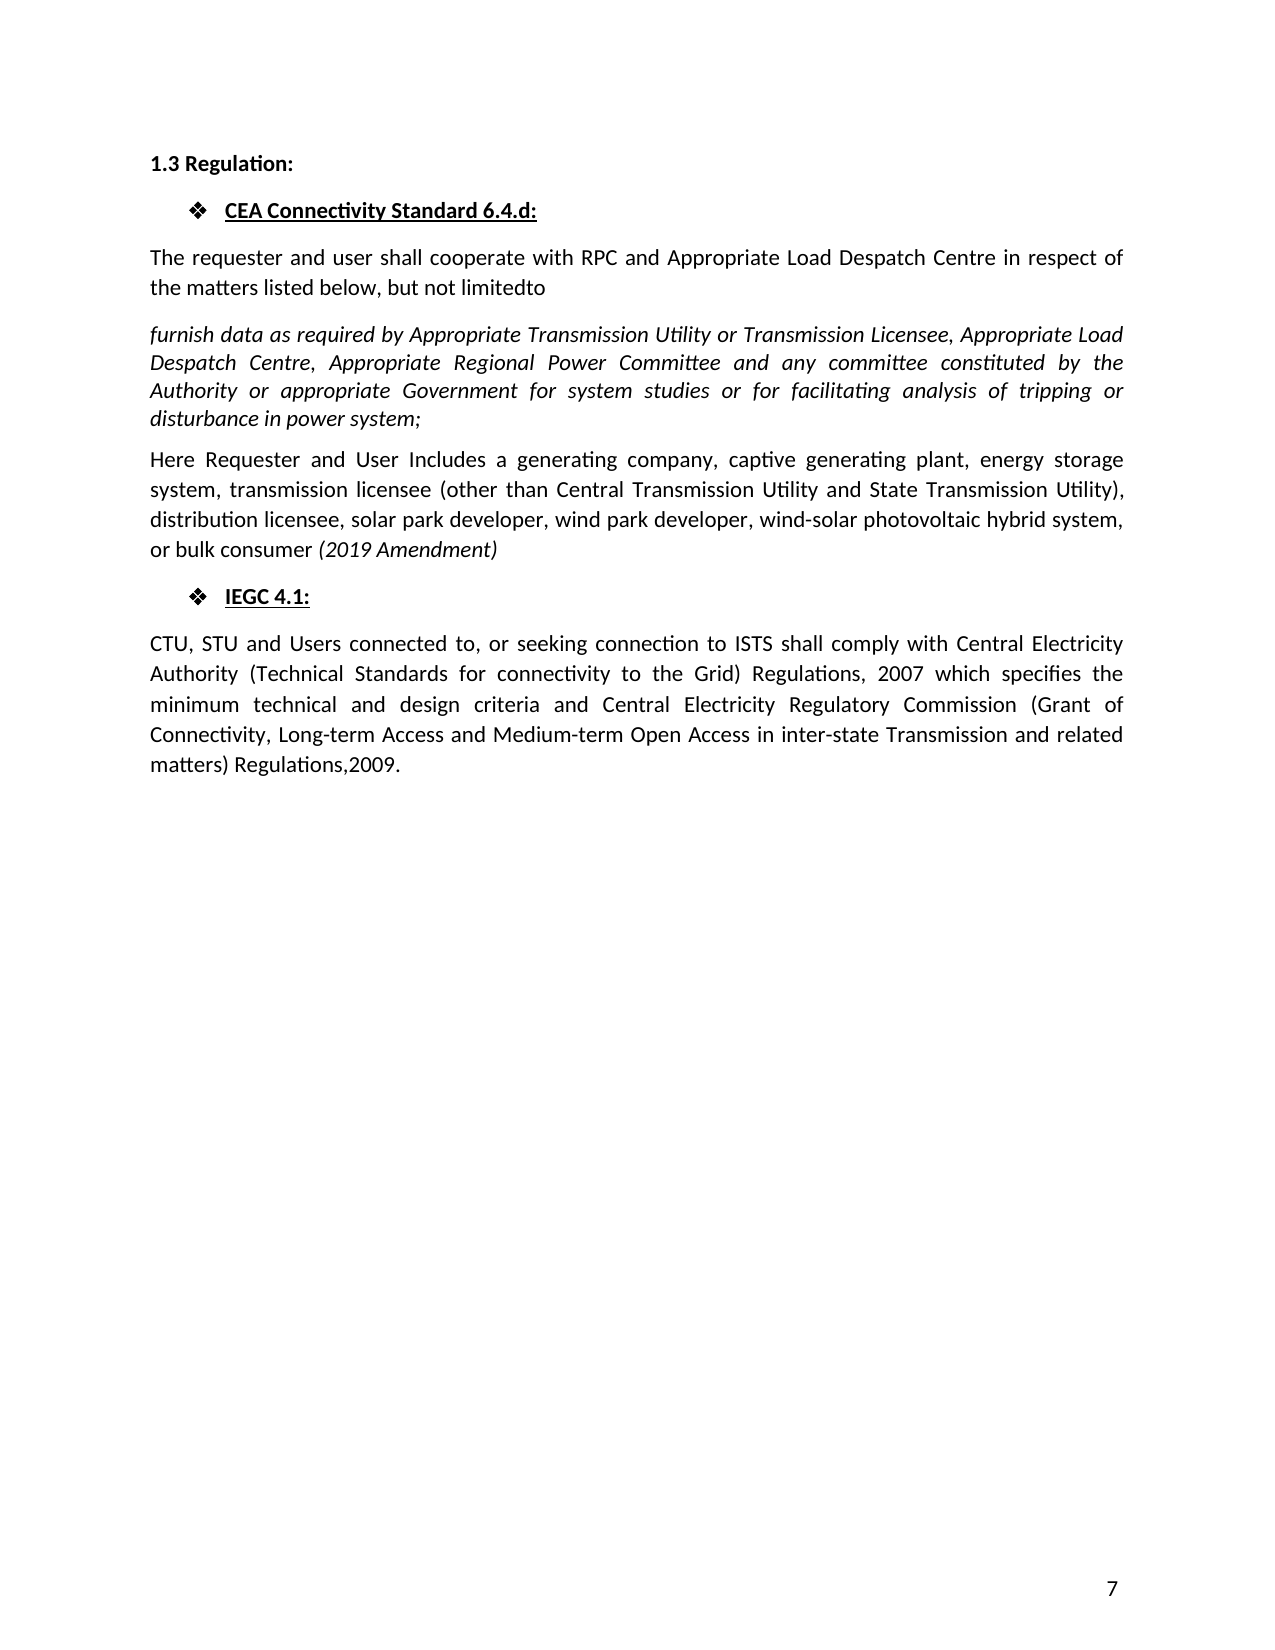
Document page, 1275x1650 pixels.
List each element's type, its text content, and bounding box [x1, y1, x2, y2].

list IEGC 4.1: [187, 582, 1271, 610]
list CEA Connectivity Standard 6.4.d: [187, 196, 1271, 224]
text furnish data as required by Appropriate Transmission Utility or Transmission Licensee, Appropriate Load Despatch Centre, Appropriate Regional Power Committee and any committee constituted by the Authority or appropriate Government for system studies or for facilitating analysis of tripping or disturbance in power system; [150, 320, 1126, 432]
text The requester and user shall cooperate with RPC and Appropriate Load Despatch Centre in respect of the matters listed below, but not limitedto [150, 243, 1126, 301]
list Regulation: [150, 149, 1271, 177]
text CTU, STU and Users connected to, or seeking connection to ISTS shall comply with Central Electricity Authority (Technical Standards for connectivity to the Grid) Regulations, 2007 which specifies the minimum technical and design criteria and Central Electricity Regulatory Commission (Grant of Connectivity, Long-term Access and Medium-term Open Access in inter-state Transmission and related matters) Regulations,2009. [150, 629, 1126, 778]
text Here Requester and User Includes a generating company, captive generating plant, energy storage system, transmission licensee (other than Central Transmission Utility and State Transmission Utility), distribution licensee, solar park developer, wind park developer, wind-solar photovoltaic hybrid system, or bulk consumer (2019 Amendment) [150, 445, 1126, 563]
